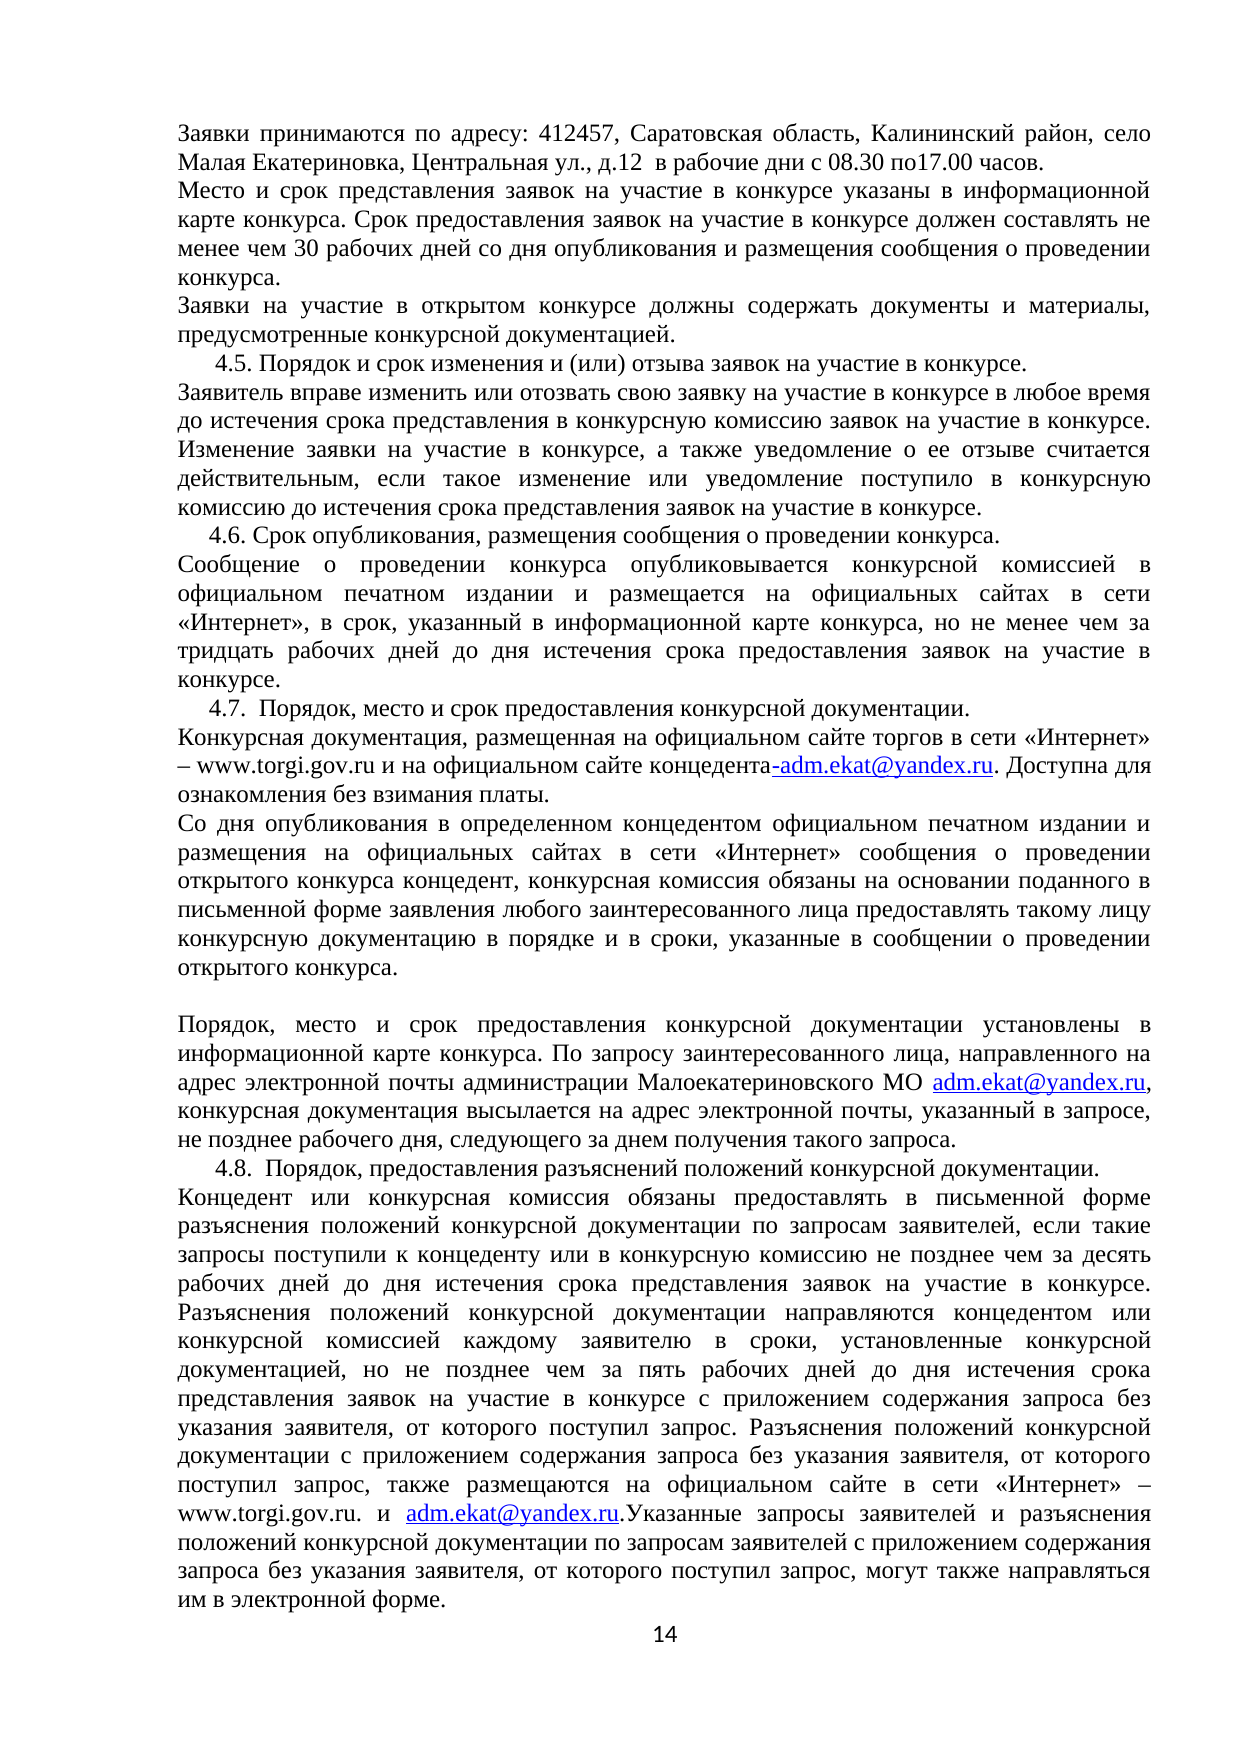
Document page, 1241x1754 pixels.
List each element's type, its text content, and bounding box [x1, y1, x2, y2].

text Конкурсная документация, размещенная на официальном сайте торгов в сети «Интернет» – www.torgi.gov.ru и на официальном сайте концедента-adm.ekat@yandex.ru. Доступна для ознакомления без взимания платы. [177, 722, 1152, 808]
text 4.5. Порядок и срок изменения и (или) отзыва заявок на участие в конкурсе. [177, 348, 1152, 377]
text 4.7. Порядок, место и срок предоставления конкурсной документации. [177, 693, 1152, 722]
text Заявки принимаются по адресу: 412457, Саратовская область, Калининский район, село Малая Екатериновка, Центральная ул., д.12 в рабочие дни с 08.30 по17.00 часов. [177, 118, 1152, 176]
text Концедент или конкурсная комиссия обязаны предоставлять в письменной форме разъяснения положений конкурсной документации по запросам заявителей, если такие запросы поступили к концеденту или в конкурсную комиссию не позднее чем за десять рабочих дней до дня истечения срока представления заявок на участие в конкурсе. Разъяснения положений конкурсной документации направляются концедентом или конкурсной комиссией каждому заявителю в сроки, установленные конкурсной документацией, но не позднее чем за пять рабочих дней до дня истечения срока представления заявок на участие в конкурсе с приложением содержания запроса без указания заявителя, от которого поступил запрос. Разъяснения положений конкурсной документации с приложением содержания запроса без указания заявителя, от которого поступил запрос, также размещаются на официальном сайте в сети «Интернет» – www.torgi.gov.ru. и adm.ekat@yandex.ru.Указанные запросы заявителей и разъяснения положений конкурсной документации по запросам заявителей с приложением содержания запроса без указания заявителя, от которого поступил запрос, могут также направляться им в электронной форме. [177, 1182, 1152, 1613]
text Заявки на участие в открытом конкурсе должны содержать документы и материалы, предусмотренные конкурсной документацией. [177, 291, 1152, 348]
text Сообщение о проведении конкурса опубликовывается конкурсной комиссией в официальном печатном издании и размещается на официальных сайтах в сети «Интернет», в срок, указанный в информационной карте конкурса, но не менее чем за тридцать рабочих дней до дня истечения срока предоставления заявок на участие в конкурсе. [177, 549, 1152, 693]
text 4.6. Срок опубликования, размещения сообщения о проведении конкурса. [177, 521, 1152, 549]
text 4.8. Порядок, предоставления разъяснений положений конкурсной документации. [177, 1153, 1152, 1182]
text Заявитель вправе изменить или отозвать свою заявку на участие в конкурсе в любое время до истечения срока представления в конкурсную комиссию заявок на участие в конкурсе. Изменение заявки на участие в конкурсе, а также уведомление о ее отзыве считается действительным, если такое изменение или уведомление поступило в конкурсную комиссию до истечения срока представления заявок на участие в конкурсе. [177, 377, 1152, 521]
text Со дня опубликования в определенном концедентом официальном печатном издании и размещения на официальных сайтах в сети «Интернет» сообщения о проведении открытого конкурса концедент, конкурсная комиссия обязаны на основании поданного в письменной форме заявления любого заинтересованного лица предоставлять такому лицу конкурсную документацию в порядке и в сроки, указанные в сообщении о проведении открытого конкурса. [177, 808, 1152, 981]
text Порядок, место и срок предоставления конкурсной документации установлены в информационной карте конкурса. По запросу заинтересованного лица, направленного на адрес электронной почты администрации Малоекатериновского МО adm.ekat@yandex.ru, конкурсная документация высылается на адрес электронной почты, указанный в запросе, не позднее рабочего дня, следующего за днем получения такого запроса. [177, 1009, 1152, 1153]
text Место и срок представления заявок на участие в конкурсе указаны в информационной карте конкурса. Срок предоставления заявок на участие в конкурсе должен составлять не менее чем 30 рабочих дней со дня опубликования и размещения сообщения о проведении конкурса. [177, 176, 1152, 291]
